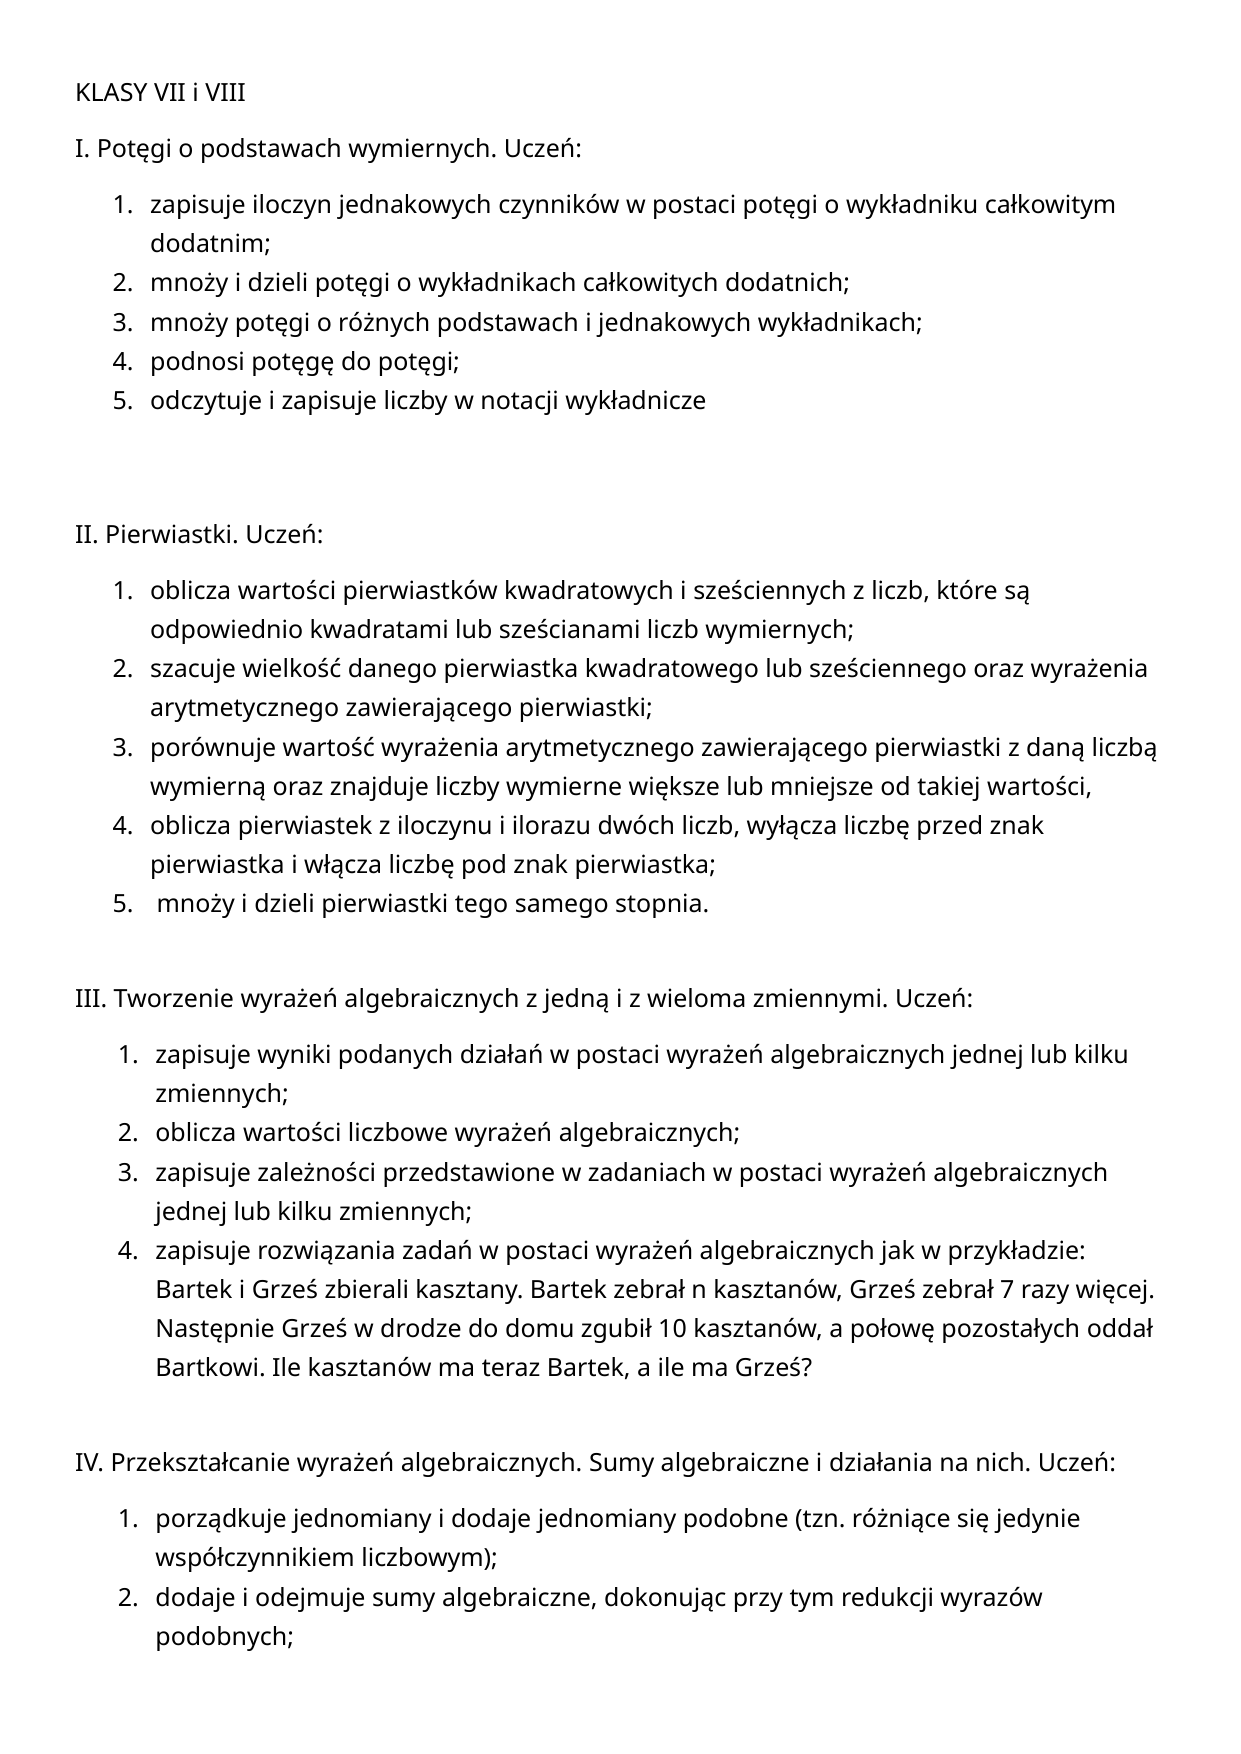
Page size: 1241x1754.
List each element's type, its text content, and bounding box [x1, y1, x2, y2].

text I. Potęgi o podstawach wymiernych. Uczeń: [75, 131, 1165, 165]
list zapisuje zależności przedstawione w zadaniach w postaci wyrażeń algebraicznych jednej lub kilku zmiennych; [118, 1154, 1165, 1227]
text II. Pierwiastki. Uczeń: [75, 517, 1165, 551]
list zapisuje wyniki podanych działań w postaci wyrażeń algebraicznych jednej lub kilku zmiennych; [118, 1037, 1165, 1110]
list zapisuje rozwiązania zadań w postaci wyrażeń algebraicznych jak w przykładzie: Bartek i Grześ zbierali kasztany. Bartek zebrał n kasztanów, Grześ zebrał 7 razy więcej. Następnie Grześ w drodze do domu zgubił 10 kasztanów, a połowę pozostałych oddał Bartkowi. Ile kasztanów ma teraz Bartek, a ile ma Grześ? [118, 1232, 1165, 1384]
list oblicza wartości pierwiastków kwadratowych i sześciennych z liczb, które są odpowiednio kwadratami lub sześcianami liczb wymiernych; [112, 572, 1165, 646]
text IV. Przekształcanie wyrażeń algebraicznych. Sumy algebraiczne i działania na nich. Uczeń: [75, 1445, 1165, 1479]
list mnoży potęgi o różnych podstawach i jednakowych wykładnikach; [112, 304, 1165, 338]
list zapisuje iloczyn jednakowych czynników w postaci potęgi o wykładniku całkowitym dodatnim; [112, 187, 1165, 260]
list szacuje wielkość danego pierwiastka kwadratowego lub sześciennego oraz wyrażenia arytmetycznego zawierającego pierwiastki; [112, 651, 1165, 724]
list mnoży i dzieli pierwiastki tego samego stopnia. [112, 886, 1165, 920]
list porównuje wartość wyrażenia arytmetycznego zawierającego pierwiastki z daną liczbą wymierną oraz znajduje liczby wymierne większe lub mniejsze od takiej wartości, [112, 729, 1165, 802]
text KLASY VII i VIII [75, 75, 1165, 109]
list oblicza pierwiastek z iloczynu i ilorazu dwóch liczb, wyłącza liczbę przed znak pierwiastka i włącza liczbę pod znak pierwiastka; [112, 807, 1165, 881]
list podnosi potęgę do potęgi; [112, 343, 1165, 377]
list oblicza wartości liczbowe wyrażeń algebraicznych; [118, 1115, 1165, 1149]
list dodaje i odejmuje sumy algebraiczne, dokonując przy tym redukcji wyrazów podobnych; [118, 1579, 1165, 1652]
list porządkuje jednomiany i dodaje jednomiany podobne (tzn. różniące się jedynie współczynnikiem liczbowym); [118, 1501, 1165, 1574]
list mnoży i dzieli potęgi o wykładnikach całkowitych dodatnich; [112, 265, 1165, 299]
list odczytuje i zapisuje liczby w notacji wykładnicze [112, 382, 1165, 417]
text III. Tworzenie wyrażeń algebraicznych z jedną i z wieloma zmiennymi. Uczeń: [75, 981, 1165, 1015]
